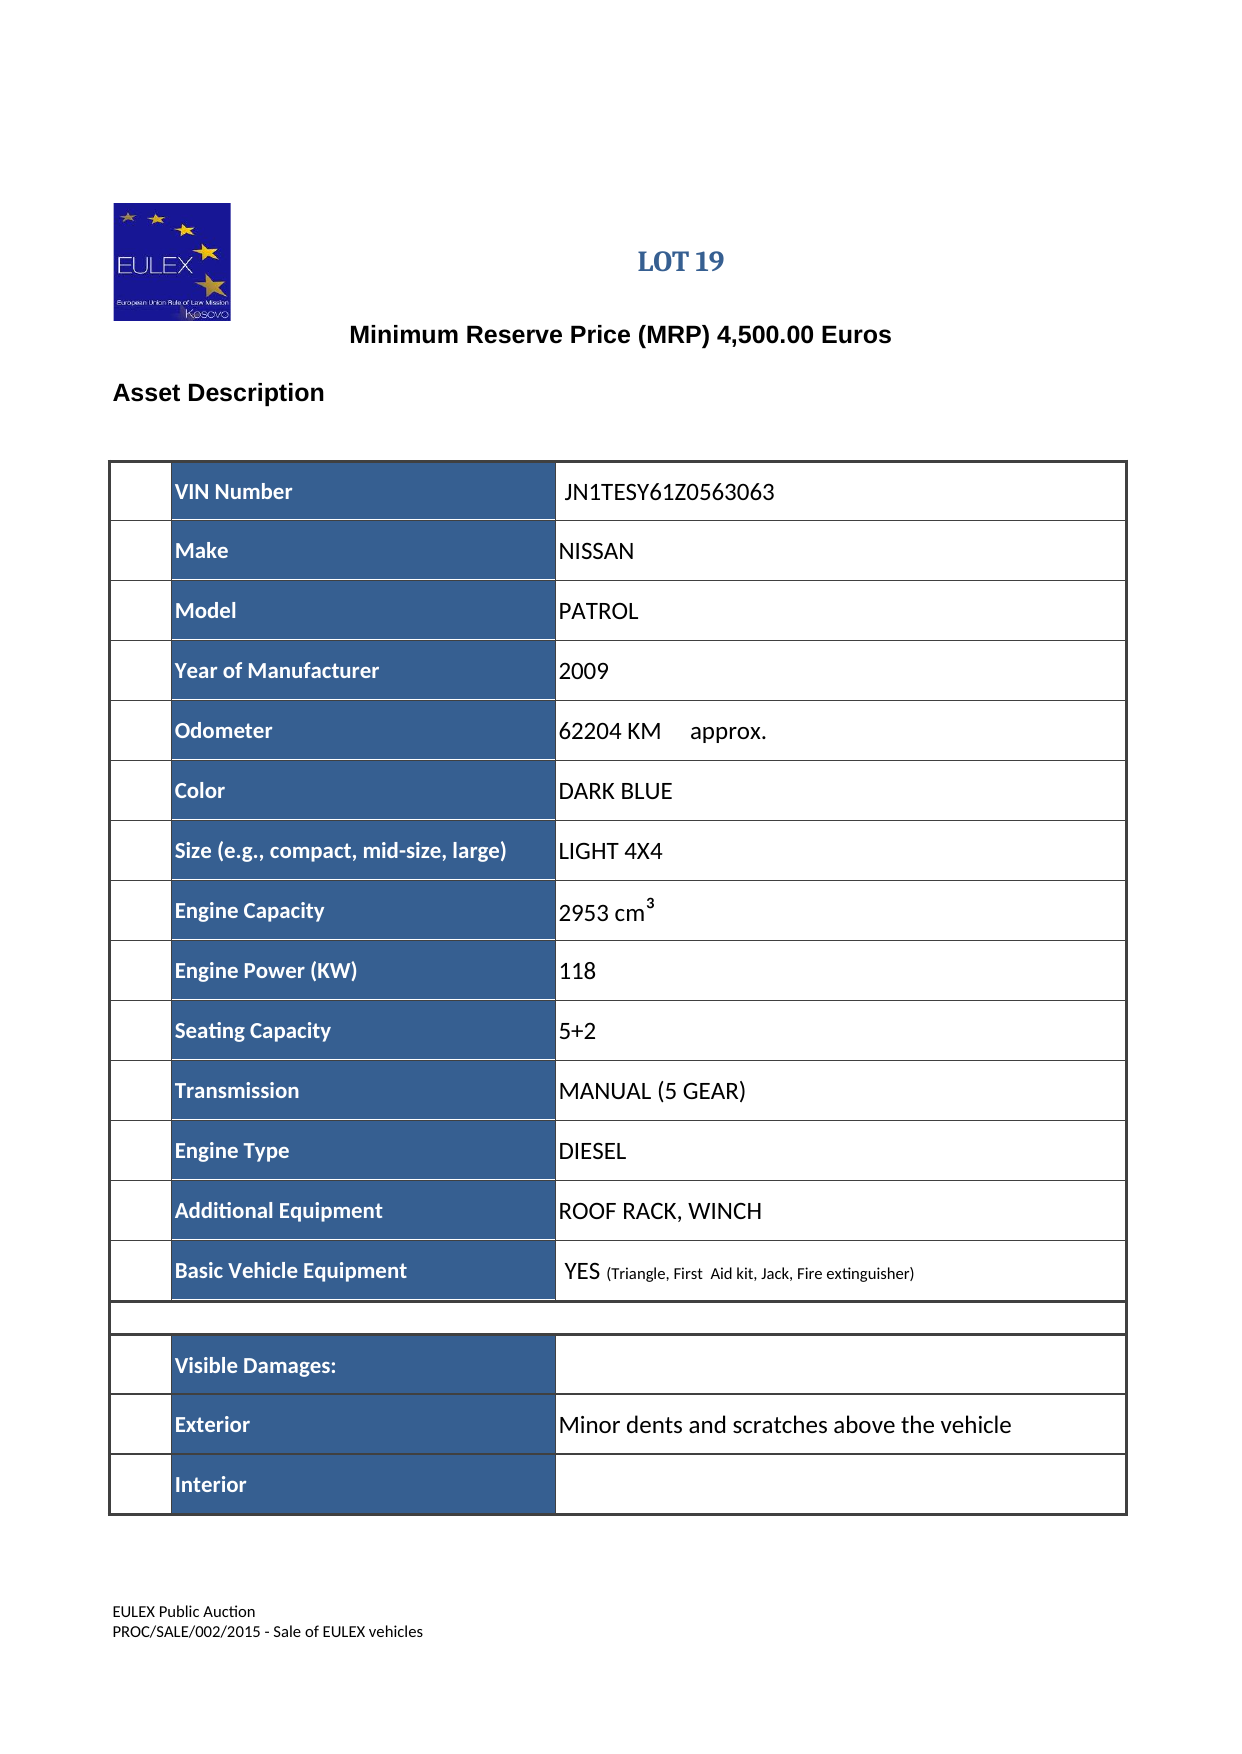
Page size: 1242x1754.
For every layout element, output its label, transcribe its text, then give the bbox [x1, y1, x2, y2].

table_cell 118 [556, 941, 1125, 999]
table_cell [111, 521, 171, 579]
table_header JN1TESY61Z0563063 [556, 463, 1125, 519]
table_cell Make [172, 521, 555, 579]
table_cell DARK BLUE [556, 761, 1125, 819]
table_cell Color [172, 761, 555, 819]
table_cell Interior [172, 1455, 555, 1513]
table_cell [111, 821, 171, 879]
table_cell [111, 701, 171, 759]
table_cell PATROL [556, 581, 1125, 639]
table_cell Additional Equipment [172, 1181, 555, 1239]
table_cell [109, 150, 235, 320]
table_cell [111, 1455, 171, 1513]
table_cell 5+2 [556, 1001, 1125, 1059]
table_cell LOT 19 [235, 150, 1126, 320]
table_cell Engine Capacity [172, 881, 555, 939]
table_cell [111, 581, 171, 639]
table_cell Exterior [172, 1395, 555, 1453]
table_cell Visible Damages: [172, 1336, 555, 1393]
table_cell [111, 641, 171, 699]
table_cell ROOF RACK, WINCH [556, 1181, 1125, 1239]
table_cell NISSAN [556, 521, 1125, 579]
table_cell [111, 1181, 171, 1239]
table_cell Seating Capacity [172, 1001, 555, 1059]
table_cell [111, 1061, 171, 1119]
table_cell [111, 1395, 171, 1453]
table_cell Odometer [172, 701, 555, 759]
table_cell Basic Vehicle Equipment [172, 1241, 555, 1299]
table_cell Model [172, 581, 555, 639]
table_cell [111, 1001, 171, 1059]
table_cell 62204 KM approx. [556, 701, 1125, 759]
table_cell Engine Type [172, 1121, 555, 1179]
table_cell [111, 1241, 171, 1299]
table_cell [111, 1303, 1125, 1333]
subtitle Minimum Reserve Price (MRP) 4,500.00 Euros [112, 320, 1129, 349]
picture [113, 203, 231, 321]
table_cell [556, 1336, 1125, 1393]
table_cell Size (e.g., compact, mid-size, large) [172, 821, 555, 879]
table_header VIN Number [172, 463, 555, 519]
table_header [111, 463, 171, 519]
table_cell YES (Triangle, First Aid kit, Jack, Fire extinguisher) [556, 1241, 1125, 1299]
table_cell Minor dents and scratches above the vehicle [556, 1395, 1125, 1453]
table_cell [111, 1121, 171, 1179]
table_cell 2009 [556, 641, 1125, 699]
table_cell Transmission [172, 1061, 555, 1119]
table_cell Engine Power (KW) [172, 941, 555, 999]
table_cell DIESEL [556, 1121, 1125, 1179]
table_cell LIGHT 4X4 [556, 821, 1125, 879]
table_cell [111, 941, 171, 999]
table_cell 2953 cm³ [556, 881, 1125, 939]
table_cell [111, 881, 171, 939]
table_cell MANUAL (5 GEAR) [556, 1061, 1125, 1119]
table_cell [111, 1336, 171, 1393]
table_cell [111, 761, 171, 819]
table_cell [556, 1455, 1125, 1513]
table_cell Year of Manufacturer [172, 641, 555, 699]
subtitle Asset Description [112, 378, 1129, 407]
